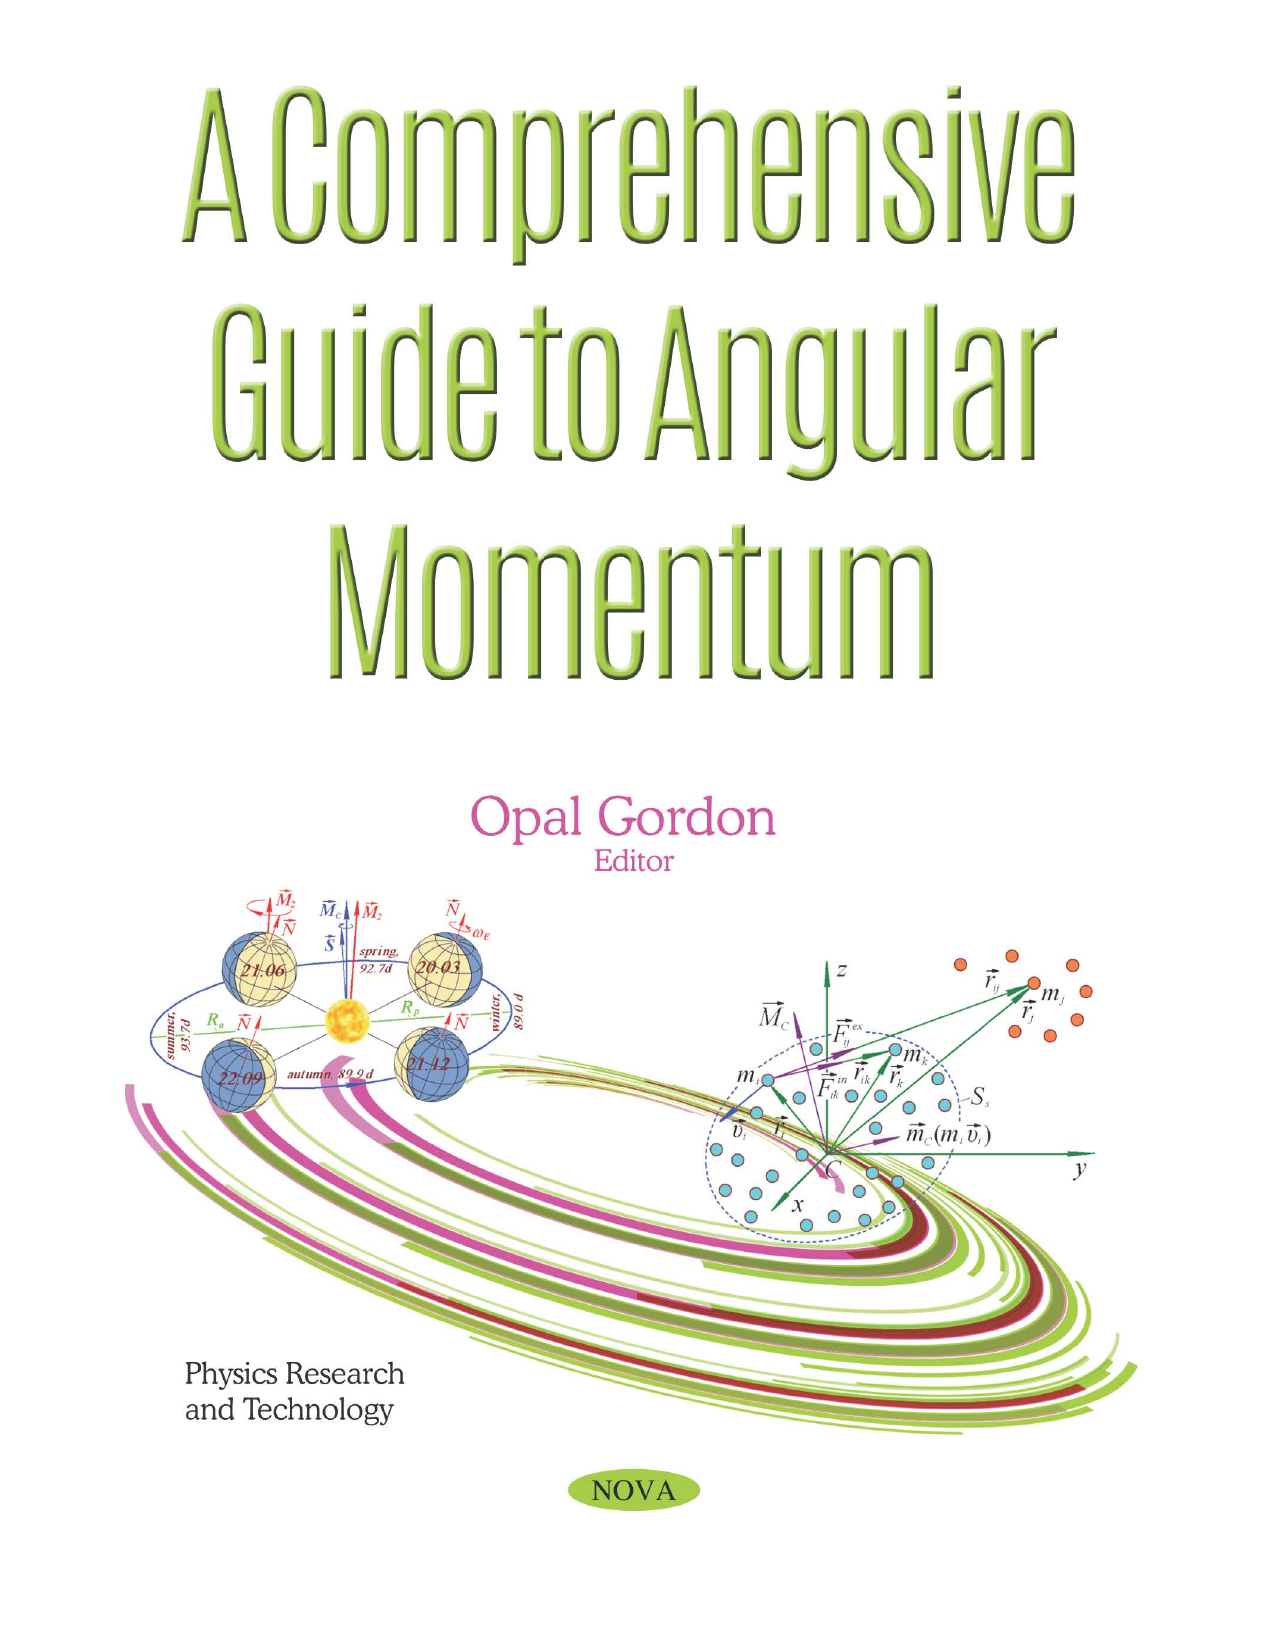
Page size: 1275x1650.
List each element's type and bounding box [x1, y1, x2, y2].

picture [111, 0, 1164, 1601]
